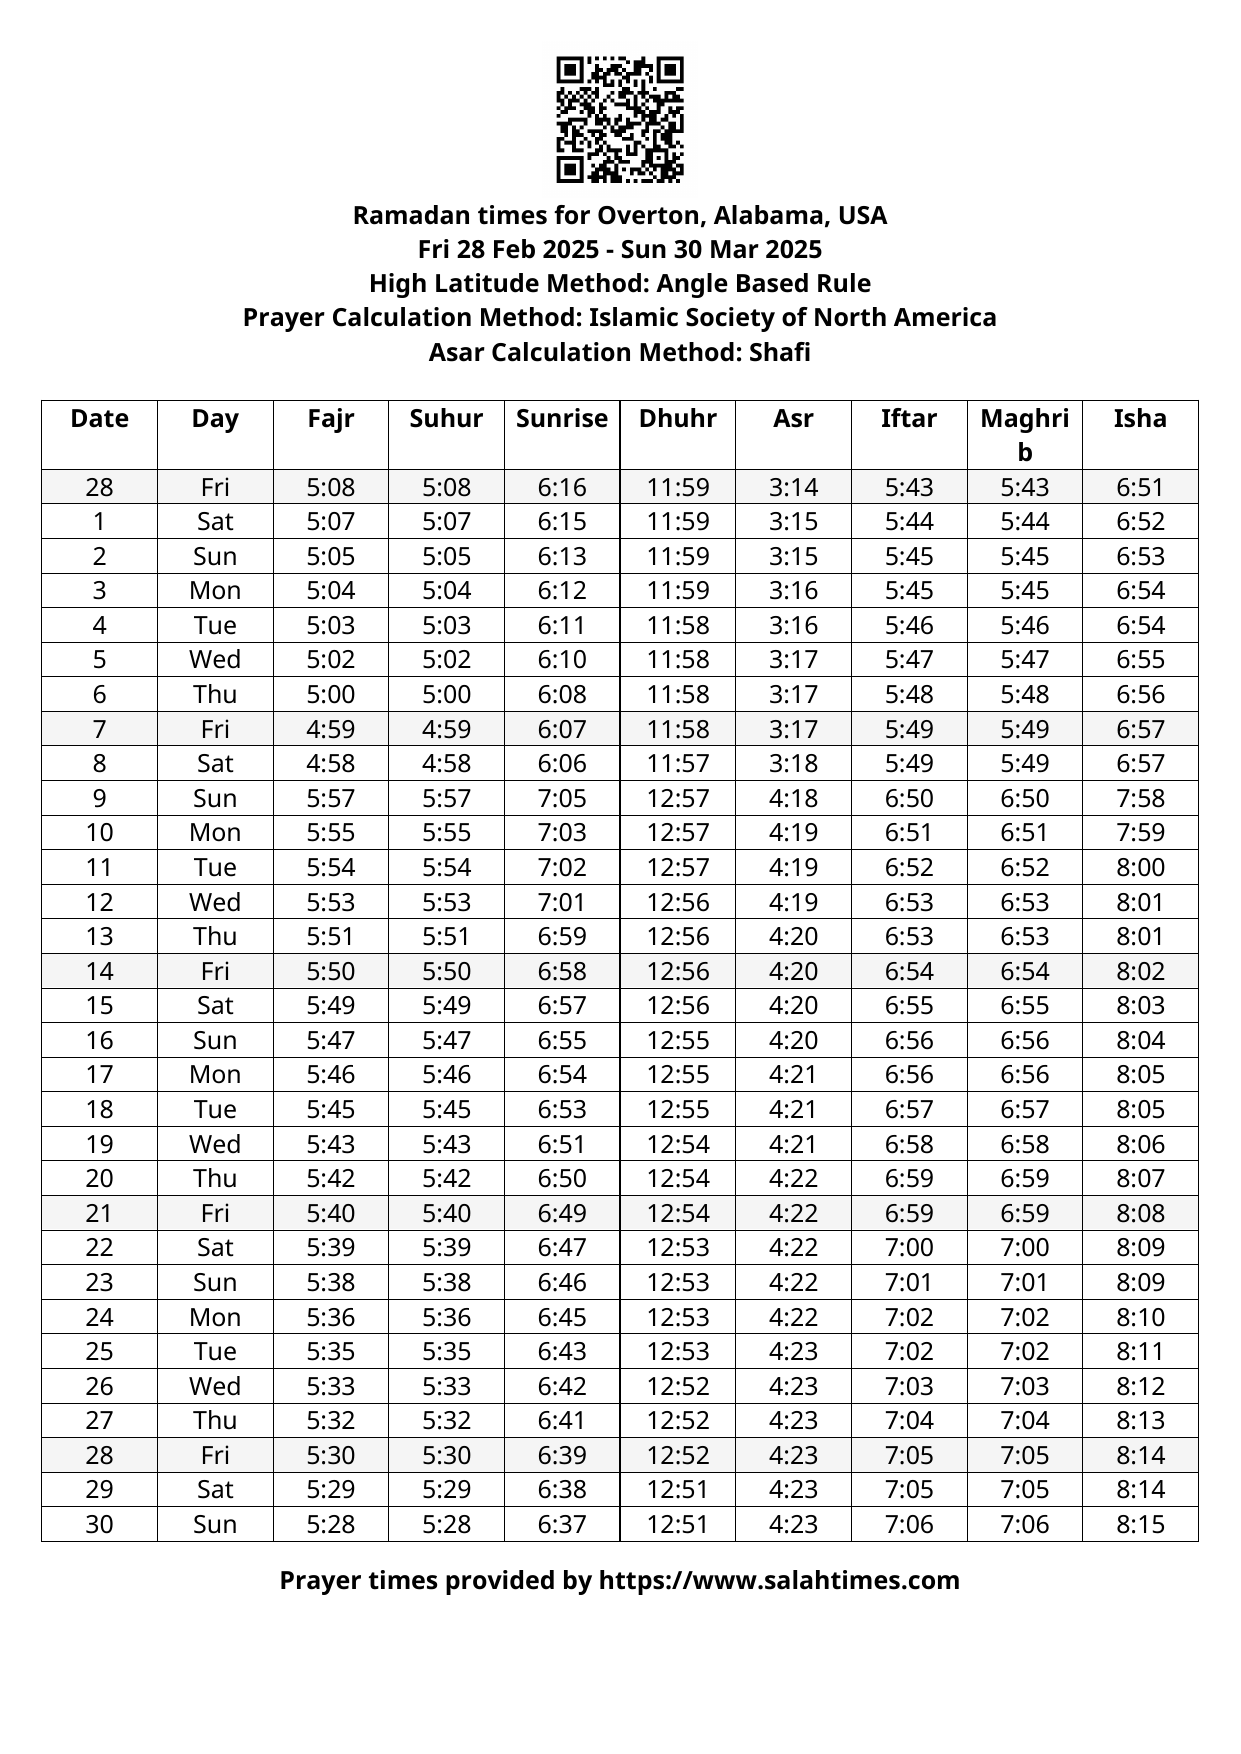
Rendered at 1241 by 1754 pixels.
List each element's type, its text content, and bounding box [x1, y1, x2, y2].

table_cell 7:04 [852, 1404, 967, 1437]
table_cell 4:59 [389, 712, 504, 745]
table_header Dhuhr [621, 401, 735, 469]
table_cell 5:28 [274, 1507, 388, 1541]
table_cell 6:43 [505, 1334, 619, 1368]
picture [542, 41, 699, 198]
table_cell 12:56 [621, 954, 735, 987]
table_cell 4:21 [736, 1092, 851, 1126]
table_cell 17 [42, 1058, 157, 1091]
table_cell 11:59 [621, 504, 735, 538]
table_cell 5:04 [274, 574, 388, 607]
table_cell 5:39 [274, 1231, 388, 1264]
table_cell 5:30 [274, 1438, 388, 1472]
table_cell 11:58 [621, 643, 735, 676]
table_cell 3:15 [736, 539, 851, 572]
table_cell 8:10 [1083, 1300, 1198, 1333]
table_cell Fri [158, 470, 273, 503]
table_cell 6:51 [505, 1127, 619, 1160]
table_cell Thu [158, 1404, 273, 1437]
table_cell 26 [42, 1369, 157, 1402]
table_cell Thu [158, 1161, 273, 1195]
table_cell 4:23 [736, 1438, 851, 1472]
table_cell 8:05 [1083, 1058, 1198, 1091]
table_cell 7:02 [852, 1334, 967, 1368]
table_cell 6:45 [505, 1300, 619, 1333]
table_cell 6:06 [505, 746, 619, 780]
table_cell 6:10 [505, 643, 619, 676]
table_cell 6:38 [505, 1473, 619, 1506]
table_cell 6:55 [968, 989, 1082, 1022]
table_cell 4:20 [736, 919, 851, 953]
table_cell 6:55 [1083, 643, 1198, 676]
table_cell 6:56 [852, 1058, 967, 1091]
table_cell 3:17 [736, 712, 851, 745]
table_cell 6:15 [505, 504, 619, 538]
table_cell 5:42 [274, 1161, 388, 1195]
table_cell 4:19 [736, 885, 851, 918]
table_cell 11 [42, 850, 157, 884]
table_cell 6:41 [505, 1404, 619, 1437]
table_cell 6:53 [505, 1092, 619, 1126]
table_cell 5:43 [389, 1127, 504, 1160]
table_cell Sat [158, 989, 273, 1022]
table_cell 21 [42, 1196, 157, 1229]
table_cell 7:05 [852, 1438, 967, 1472]
table_cell 5:07 [389, 504, 504, 538]
table_cell 6:51 [968, 816, 1082, 849]
table_cell 5:51 [274, 919, 388, 953]
table_header Asr [736, 401, 851, 469]
table_cell 5:08 [274, 470, 388, 503]
table_cell 5:32 [389, 1404, 504, 1437]
table_cell 8:14 [1083, 1473, 1198, 1506]
table_cell 7:04 [968, 1404, 1082, 1437]
table_cell 12:52 [621, 1404, 735, 1437]
table_cell 7:05 [852, 1473, 967, 1506]
table_cell Tue [158, 608, 273, 642]
table_cell 7:01 [968, 1265, 1082, 1299]
table_cell 12:54 [621, 1161, 735, 1195]
table_cell 6:57 [505, 989, 619, 1022]
table_cell 12:53 [621, 1334, 735, 1368]
table_cell 5:45 [274, 1092, 388, 1126]
table_header Suhur [389, 401, 504, 469]
table_cell 5:47 [389, 1023, 504, 1057]
table_cell 5:57 [389, 781, 504, 814]
table_cell 11:58 [621, 608, 735, 642]
table_cell 4:20 [736, 989, 851, 1022]
table_cell 4:21 [736, 1058, 851, 1091]
table_cell 12:53 [621, 1265, 735, 1299]
table_cell 4:23 [736, 1334, 851, 1368]
table_cell 6:56 [968, 1058, 1082, 1091]
table_cell 8:13 [1083, 1404, 1198, 1437]
table_cell 4:22 [736, 1231, 851, 1264]
table_cell 6:54 [1083, 574, 1198, 607]
table_cell 8:15 [1083, 1507, 1198, 1541]
table_cell 7 [42, 712, 157, 745]
table_cell 5:54 [274, 850, 388, 884]
table_cell 7:00 [968, 1231, 1082, 1264]
table_cell 4:23 [736, 1473, 851, 1506]
table_cell 6:11 [505, 608, 619, 642]
table_cell Fri [158, 1196, 273, 1229]
table_cell 6:52 [852, 850, 967, 884]
table_cell 4 [42, 608, 157, 642]
table_cell 4:23 [736, 1404, 851, 1437]
table_cell 6:53 [852, 885, 967, 918]
table_cell 3:15 [736, 504, 851, 538]
table_cell 12:56 [621, 919, 735, 953]
table_cell 7:03 [505, 816, 619, 849]
table_cell 6:12 [505, 574, 619, 607]
table_cell 5:29 [389, 1473, 504, 1506]
table_cell 3:17 [736, 677, 851, 711]
table_cell 5:36 [274, 1300, 388, 1333]
table_cell 6:58 [968, 1127, 1082, 1160]
table_cell 5:54 [389, 850, 504, 884]
table_cell 7:01 [505, 885, 619, 918]
table_cell 6:51 [852, 816, 967, 849]
table_cell 12:57 [621, 781, 735, 814]
table_cell 5:05 [389, 539, 504, 572]
table_cell 5:46 [968, 608, 1082, 642]
table_cell Tue [158, 850, 273, 884]
table_cell 6:52 [968, 850, 1082, 884]
table_cell 10 [42, 816, 157, 849]
table_cell Wed [158, 1127, 273, 1160]
table_header Day [158, 401, 273, 469]
table_cell 5:28 [389, 1507, 504, 1541]
table_cell 5:36 [389, 1300, 504, 1333]
table_cell 5:08 [389, 470, 504, 503]
table_cell 8:08 [1083, 1196, 1198, 1229]
table_cell Mon [158, 574, 273, 607]
table_cell 12:53 [621, 1300, 735, 1333]
table_cell 6 [42, 677, 157, 711]
table_cell 5:03 [389, 608, 504, 642]
table_cell 4:21 [736, 1127, 851, 1160]
table_cell 3:14 [736, 470, 851, 503]
table_cell 6:42 [505, 1369, 619, 1402]
table_cell 5:49 [274, 989, 388, 1022]
table_cell Sun [158, 1507, 273, 1541]
table_cell 5:48 [852, 677, 967, 711]
table_cell 5:45 [968, 539, 1082, 572]
table_cell 6:59 [852, 1161, 967, 1195]
table_cell 6:08 [505, 677, 619, 711]
table_cell 5:33 [389, 1369, 504, 1402]
table_cell 12:51 [621, 1473, 735, 1506]
table_cell 29 [42, 1473, 157, 1506]
table_cell Sat [158, 746, 273, 780]
table_cell 12:55 [621, 1023, 735, 1057]
text Fri 28 Feb 2025 - Sun 30 Mar 2025 [42, 232, 1198, 266]
table_cell 5:44 [968, 504, 1082, 538]
table_cell 4:22 [736, 1161, 851, 1195]
table_cell 6:46 [505, 1265, 619, 1299]
table_cell 15 [42, 989, 157, 1022]
table_cell 7:06 [852, 1507, 967, 1541]
table_cell 6:58 [505, 954, 619, 987]
table_cell Sun [158, 539, 273, 572]
table_cell 5:46 [852, 608, 967, 642]
table_cell 8 [42, 746, 157, 780]
table_cell 6:53 [852, 919, 967, 953]
table_cell Tue [158, 1092, 273, 1126]
table_cell 6:50 [968, 781, 1082, 814]
table_cell 6:56 [852, 1023, 967, 1057]
table_cell 3:16 [736, 574, 851, 607]
table_cell 8:09 [1083, 1231, 1198, 1264]
table_cell 5:49 [389, 989, 504, 1022]
table_cell 5:05 [274, 539, 388, 572]
table_cell 5:29 [274, 1473, 388, 1506]
table_cell Mon [158, 1300, 273, 1333]
table_cell 11:59 [621, 539, 735, 572]
table_cell 6:39 [505, 1438, 619, 1472]
table_cell 5:40 [389, 1196, 504, 1229]
table_cell 5:50 [389, 954, 504, 987]
text Prayer times provided by https://www.salahtimes.com [42, 1563, 1198, 1597]
table_cell Fri [158, 954, 273, 987]
table_cell 6:07 [505, 712, 619, 745]
table_cell 5:55 [389, 816, 504, 849]
table_cell 22 [42, 1231, 157, 1264]
table_cell 12:56 [621, 885, 735, 918]
table_cell 12:52 [621, 1438, 735, 1472]
table_cell 3 [42, 574, 157, 607]
table_cell 6:56 [1083, 677, 1198, 711]
text Ramadan times for Overton, Alabama, USA [42, 198, 1198, 232]
text Asar Calculation Method: Shafi [42, 334, 1198, 368]
table_cell 19 [42, 1127, 157, 1160]
table_cell 6:51 [1083, 470, 1198, 503]
table_cell 24 [42, 1300, 157, 1333]
table_cell 4:58 [274, 746, 388, 780]
table_cell Thu [158, 919, 273, 953]
table_cell 7:03 [968, 1369, 1082, 1402]
table_cell 8:06 [1083, 1127, 1198, 1160]
table_cell 12:57 [621, 850, 735, 884]
table_cell 6:52 [1083, 504, 1198, 538]
table_cell 11:58 [621, 677, 735, 711]
table_cell 4:22 [736, 1300, 851, 1333]
table_cell Mon [158, 1058, 273, 1091]
table_cell 5:32 [274, 1404, 388, 1437]
table_cell 3:17 [736, 643, 851, 676]
table_cell 7:03 [852, 1369, 967, 1402]
table_cell 8:14 [1083, 1438, 1198, 1472]
table_cell 4:18 [736, 781, 851, 814]
table_cell Sat [158, 1231, 273, 1264]
table_cell 7:02 [505, 850, 619, 884]
table_cell 8:00 [1083, 850, 1198, 884]
table_cell 11:59 [621, 574, 735, 607]
table_cell 5:43 [968, 470, 1082, 503]
table_cell 5:43 [274, 1127, 388, 1160]
table_cell 8:07 [1083, 1161, 1198, 1195]
table_cell 12:52 [621, 1369, 735, 1402]
table_cell 5:51 [389, 919, 504, 953]
table_cell Sat [158, 504, 273, 538]
table_cell 5:35 [389, 1334, 504, 1368]
table_header Sunrise [505, 401, 619, 469]
table_cell 7:05 [968, 1473, 1082, 1506]
table_cell 6:53 [968, 919, 1082, 953]
table_cell 5:53 [389, 885, 504, 918]
table_cell Thu [158, 677, 273, 711]
table_cell Fri [158, 712, 273, 745]
table_cell 13 [42, 919, 157, 953]
table_cell 8:12 [1083, 1369, 1198, 1402]
table_cell 7:05 [968, 1438, 1082, 1472]
table_cell 6:54 [968, 954, 1082, 987]
table_cell 6:59 [968, 1196, 1082, 1229]
table_cell Mon [158, 816, 273, 849]
table_cell 8:01 [1083, 919, 1198, 953]
table_cell 12:54 [621, 1127, 735, 1160]
table_cell 4:58 [389, 746, 504, 780]
table_cell 12:56 [621, 989, 735, 1022]
table_cell 8:11 [1083, 1334, 1198, 1368]
table_cell 5:38 [274, 1265, 388, 1299]
table_cell 5:46 [274, 1058, 388, 1091]
table_cell 5:00 [389, 677, 504, 711]
table_cell Wed [158, 1369, 273, 1402]
table_cell 4:19 [736, 850, 851, 884]
table_cell Fri [158, 1438, 273, 1472]
table_cell 7:02 [852, 1300, 967, 1333]
table_cell 5:02 [274, 643, 388, 676]
table_cell 7:59 [1083, 816, 1198, 849]
table_cell 5:04 [389, 574, 504, 607]
table_cell Sun [158, 781, 273, 814]
table_cell 7:01 [852, 1265, 967, 1299]
table_cell 6:57 [1083, 746, 1198, 780]
table_cell Wed [158, 885, 273, 918]
table_header Iftar [852, 401, 967, 469]
table_cell 6:59 [968, 1161, 1082, 1195]
table_cell 1 [42, 504, 157, 538]
table_cell 12:51 [621, 1507, 735, 1541]
table_cell 5:43 [852, 470, 967, 503]
table_cell 8:05 [1083, 1092, 1198, 1126]
table_cell 4:20 [736, 1023, 851, 1057]
table_cell 11:59 [621, 470, 735, 503]
table_cell Sun [158, 1023, 273, 1057]
table_cell 5:02 [389, 643, 504, 676]
table_cell Tue [158, 1334, 273, 1368]
table_cell 9 [42, 781, 157, 814]
table_cell 8:02 [1083, 954, 1198, 987]
table_cell 8:01 [1083, 885, 1198, 918]
table_cell 5:48 [968, 677, 1082, 711]
table_cell 5:07 [274, 504, 388, 538]
table_cell 4:19 [736, 816, 851, 849]
table_cell 5:45 [852, 574, 967, 607]
table_cell 5:39 [389, 1231, 504, 1264]
table_cell 6:16 [505, 470, 619, 503]
table_cell 12:53 [621, 1231, 735, 1264]
table_cell 3:18 [736, 746, 851, 780]
table_cell 30 [42, 1507, 157, 1541]
table_cell 8:03 [1083, 989, 1198, 1022]
table_cell 25 [42, 1334, 157, 1368]
table_cell 4:22 [736, 1196, 851, 1229]
table_cell 6:59 [852, 1196, 967, 1229]
table_cell 12:55 [621, 1058, 735, 1091]
table_cell 2 [42, 539, 157, 572]
table_cell 4:59 [274, 712, 388, 745]
table_header Maghrib [968, 401, 1082, 469]
table_cell 6:13 [505, 539, 619, 572]
table_cell 11:58 [621, 712, 735, 745]
table_cell 28 [42, 1438, 157, 1472]
table_cell 20 [42, 1161, 157, 1195]
table_cell 5:49 [852, 746, 967, 780]
text High Latitude Method: Angle Based Rule [42, 266, 1198, 300]
table_cell 5:46 [389, 1058, 504, 1091]
table_cell 5:00 [274, 677, 388, 711]
table_cell 5:42 [389, 1161, 504, 1195]
table_cell 5:47 [274, 1023, 388, 1057]
table_cell 5:49 [968, 746, 1082, 780]
table_cell 4:22 [736, 1265, 851, 1299]
table_cell 5:35 [274, 1334, 388, 1368]
table_cell 23 [42, 1265, 157, 1299]
table_cell 7:06 [968, 1507, 1082, 1541]
table_cell 8:09 [1083, 1265, 1198, 1299]
table_cell 6:58 [852, 1127, 967, 1160]
table_cell 8:04 [1083, 1023, 1198, 1057]
table_cell 18 [42, 1092, 157, 1126]
table_cell 12:54 [621, 1196, 735, 1229]
table_cell 5:45 [389, 1092, 504, 1126]
table_cell 7:02 [968, 1300, 1082, 1333]
table_cell 14 [42, 954, 157, 987]
table_cell 4:23 [736, 1369, 851, 1402]
table_cell 6:54 [852, 954, 967, 987]
table_cell 5:55 [274, 816, 388, 849]
table_cell 7:05 [505, 781, 619, 814]
table_cell 6:57 [852, 1092, 967, 1126]
table_cell 12:55 [621, 1092, 735, 1126]
table_header Isha [1083, 401, 1198, 469]
table_cell 5:47 [968, 643, 1082, 676]
table_cell 12 [42, 885, 157, 918]
table_cell 27 [42, 1404, 157, 1437]
table_cell 5:45 [968, 574, 1082, 607]
table_cell 4:20 [736, 954, 851, 987]
table_cell 7:02 [968, 1334, 1082, 1368]
table_cell 6:37 [505, 1507, 619, 1541]
table_header Fajr [274, 401, 388, 469]
table_cell 6:53 [968, 885, 1082, 918]
table_cell 6:56 [968, 1023, 1082, 1057]
table_cell 11:57 [621, 746, 735, 780]
table_cell 6:55 [852, 989, 967, 1022]
table_cell 7:58 [1083, 781, 1198, 814]
table_cell 5:40 [274, 1196, 388, 1229]
table_cell 6:50 [852, 781, 967, 814]
table_cell 5:57 [274, 781, 388, 814]
table_cell 4:23 [736, 1507, 851, 1541]
table_cell 6:49 [505, 1196, 619, 1229]
table_cell 5:33 [274, 1369, 388, 1402]
table_cell 6:57 [968, 1092, 1082, 1126]
table_cell 6:54 [505, 1058, 619, 1091]
table_cell 5 [42, 643, 157, 676]
table_cell 5:38 [389, 1265, 504, 1299]
table_cell 5:50 [274, 954, 388, 987]
table_cell 12:57 [621, 816, 735, 849]
table_cell 6:50 [505, 1161, 619, 1195]
table_cell 3:16 [736, 608, 851, 642]
table_cell 5:47 [852, 643, 967, 676]
table_cell 6:57 [1083, 712, 1198, 745]
table_cell 28 [42, 470, 157, 503]
table_cell Wed [158, 643, 273, 676]
table_header Date [42, 401, 157, 469]
text Prayer Calculation Method: Islamic Society of North America [42, 300, 1198, 334]
table_cell 6:47 [505, 1231, 619, 1264]
table_cell 6:53 [1083, 539, 1198, 572]
table_cell 5:44 [852, 504, 967, 538]
table_cell 16 [42, 1023, 157, 1057]
table_cell 7:00 [852, 1231, 967, 1264]
table_cell 5:45 [852, 539, 967, 572]
table_cell Sun [158, 1265, 273, 1299]
table_cell Sat [158, 1473, 273, 1506]
table_cell 5:30 [389, 1438, 504, 1472]
table_cell 5:03 [274, 608, 388, 642]
table_cell 6:59 [505, 919, 619, 953]
table_cell 5:53 [274, 885, 388, 918]
table_cell 6:55 [505, 1023, 619, 1057]
table_cell 5:49 [968, 712, 1082, 745]
table_cell 6:54 [1083, 608, 1198, 642]
table_cell 5:49 [852, 712, 967, 745]
